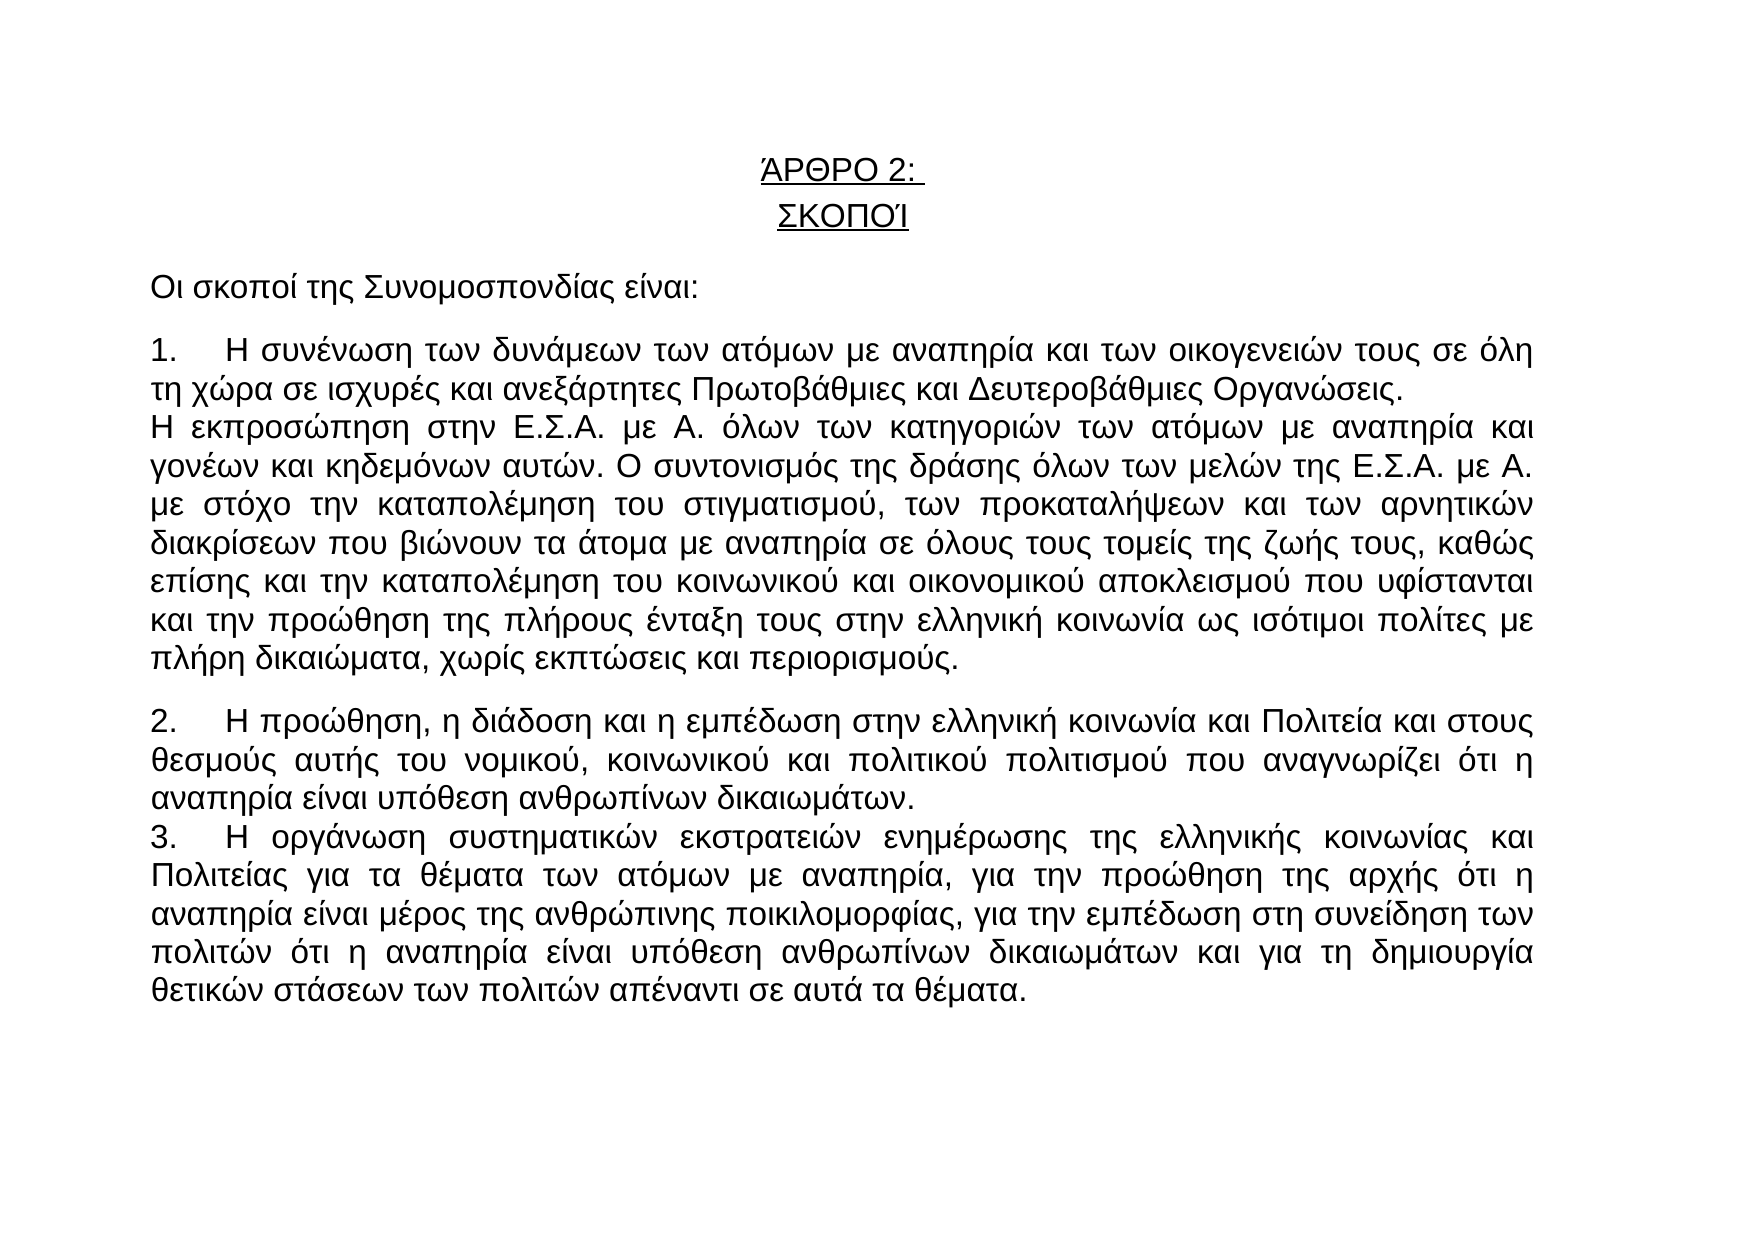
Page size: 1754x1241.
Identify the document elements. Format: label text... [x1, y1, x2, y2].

list Η συνένωση των δυνάμεων των ατόμων με αναπηρία και των οικογενειών τους σε όλη τη χώρα σε ισχυρές και ανεξάρτητες Πρωτοβάθμιες και Δευτεροβάθμιες Οργανώσεις. [150, 331, 1535, 407]
text Η εκπροσώπηση στην Ε.Σ.Α. με Α. όλων των κατηγοριών των ατόμων με αναπηρία και γονέων και κηδεμόνων αυτών. Ο συντονισμός της δράσης όλων των μελών της Ε.Σ.Α. με Α. με στόχο την καταπολέμηση του στιγματισμού, των προκαταλήψεων και των αρνητικών διακρίσεων που βιώνουν τα άτομα με αναπηρία σε όλους τους τομείς της ζωής τους, καθώς επίσης και την καταπολέμηση του κοινωνικού και οικονομικού αποκλεισμού που υφίστανται και την προώθηση της πλήρους ένταξη τους στην ελληνική κοινωνία ως ισότιμοι πολίτες με πλήρη δικαιώματα, χωρίς εκπτώσεις και περιορισμούς. [150, 407, 1535, 676]
text Οι σκοποί της Συνομοσπονδίας είναι: [150, 267, 1535, 306]
subtitle Άρθρο 2: Σκοποί [150, 150, 1535, 234]
list Η προώθηση, η διάδοση και η εμπέδωση στην ελληνική κοινωνία και Πολιτεία και στους θεσμούς αυτής του νομικού, κοινωνικού και πολιτικού πολιτισμού που αναγνωρίζει ότι η αναπηρία είναι υπόθεση ανθρωπίνων δικαιωμάτων. [150, 701, 1535, 817]
list Η οργάνωση συστηματικών εκστρατειών ενημέρωσης της ελληνικής κοινωνίας και Πολιτείας για τα θέματα των ατόμων με αναπηρία, για την προώθηση της αρχής ότι η αναπηρία είναι μέρος της ανθρώπινης ποικιλομορφίας, για την εμπέδωση στη συνείδηση των πολιτών ότι η αναπηρία είναι υπόθεση ανθρωπίνων δικαιωμάτων και για τη δημιουργία θετικών στάσεων των πολιτών απέναντι σε αυτά τα θέματα. [150, 817, 1535, 1009]
